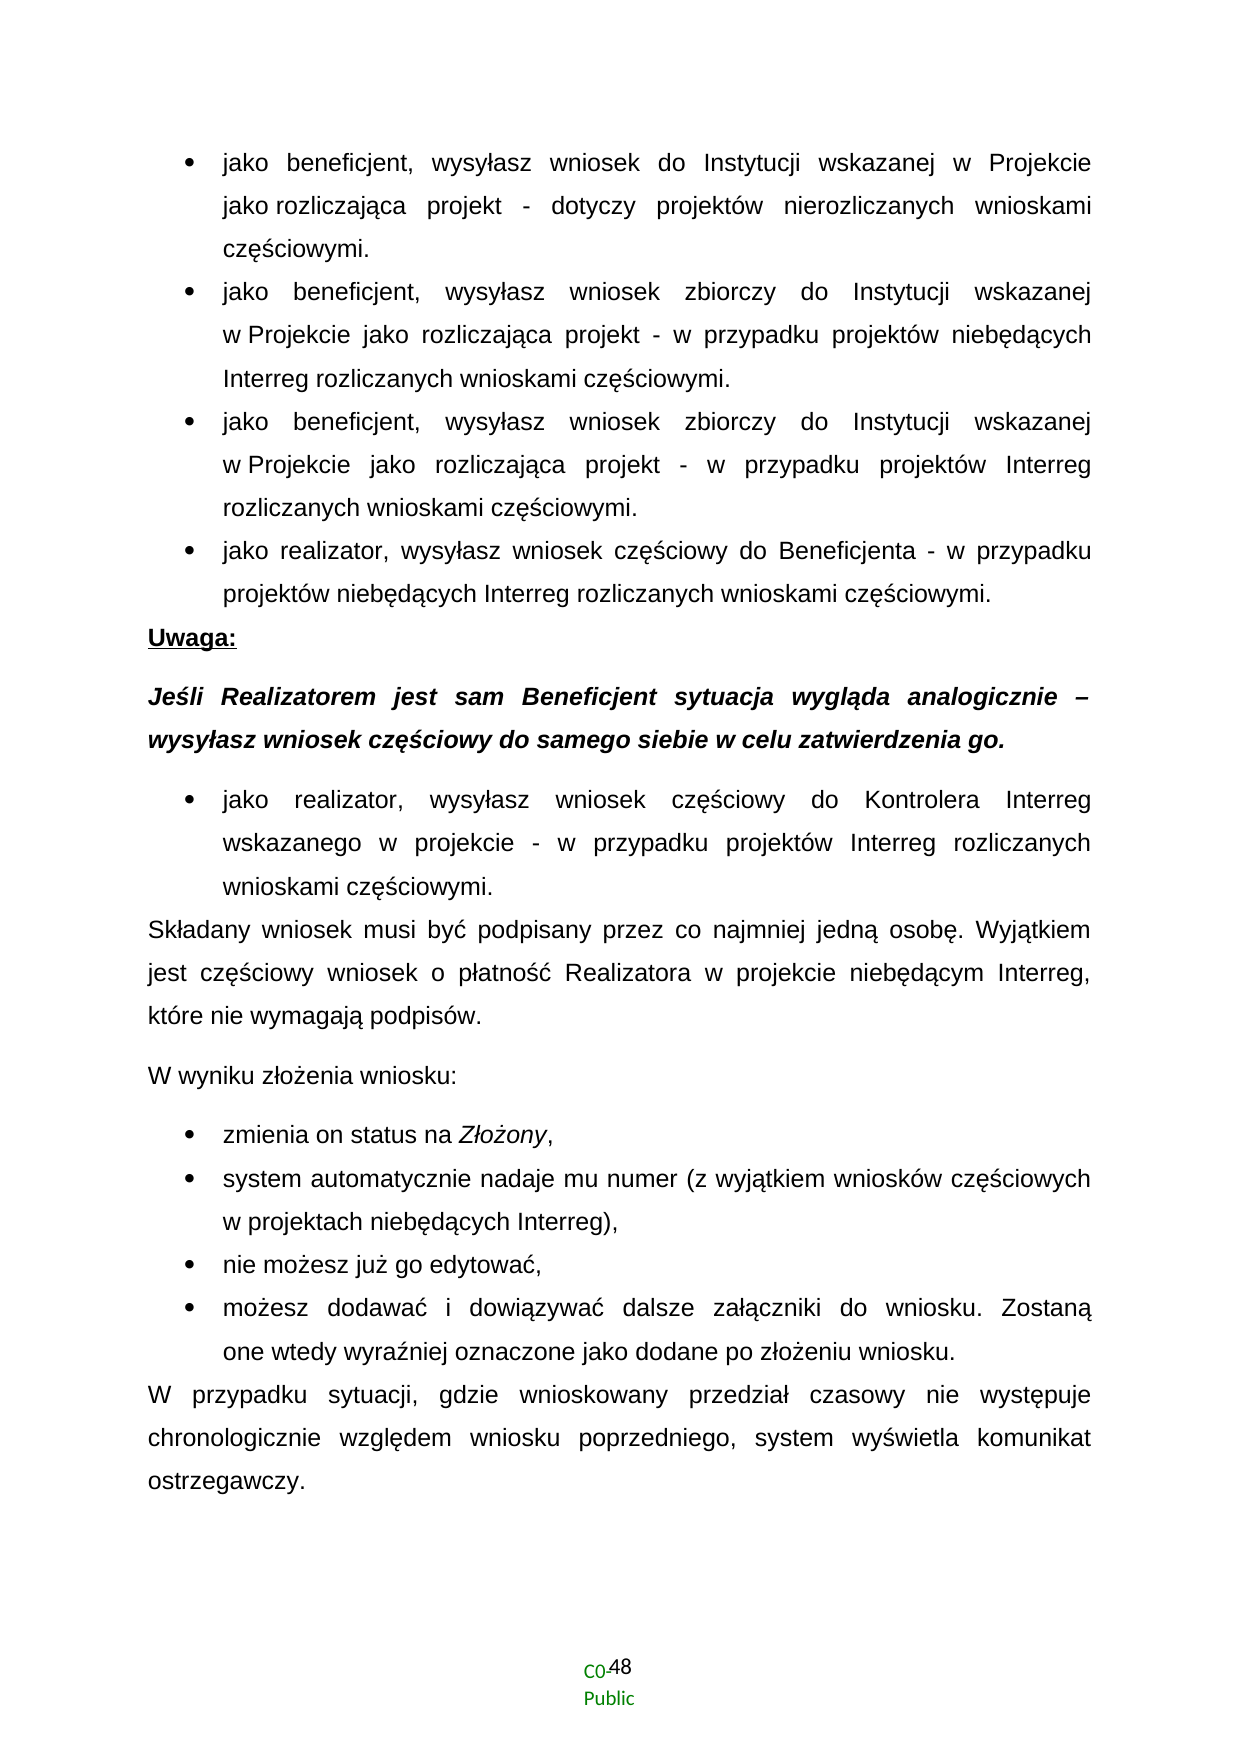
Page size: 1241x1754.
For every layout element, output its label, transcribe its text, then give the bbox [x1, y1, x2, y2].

text W wyniku złożenia wniosku: [148, 1061, 1092, 1089]
list system automatycznie nadaje mu numer (z wyjątkiem wniosków częściowych w projektach niebędących Interreg), [185, 1164, 1092, 1236]
list jako realizator, wysyłasz wniosek częściowy do Beneficjenta - w przypadku projektów niebędących Interreg rozliczanych wnioskami częściowymi. [185, 536, 1092, 608]
text Składany wniosek musi być podpisany przez co najmniej jedną osobę. Wyjątkiem jest częściowy wniosek o płatność Realizatora w projekcie niebędącym Interreg, które nie wymagają podpisów. [148, 915, 1092, 1030]
list jako realizator, wysyłasz wniosek częściowy do Kontrolera Interreg wskazanego w projekcie - w przypadku projektów Interreg rozliczanych wnioskami częściowymi. [185, 785, 1092, 900]
list jako beneficjent, wysyłasz wniosek do Instytucji wskazanej w Projekcie jako rozliczająca projekt - dotyczy projektów nierozliczanych wnioskami częściowymi. [185, 148, 1092, 263]
list możesz dodawać i dowiązywać dalsze załączniki do wniosku. Zostaną one wtedy wyraźniej oznaczone jako dodane po złożeniu wniosku. [185, 1293, 1092, 1365]
text Uwaga: [148, 622, 1092, 651]
list jako beneficjent, wysyłasz wniosek zbiorczy do Instytucji wskazanej w Projekcie jako rozliczająca projekt - w przypadku projektów Interreg rozliczanych wnioskami częściowymi. [185, 407, 1092, 522]
text Jeśli Realizatorem jest sam Beneficjent sytuacja wygląda analogicznie – wysyłasz wniosek częściowy do samego siebie w celu zatwierdzenia go. [148, 682, 1092, 754]
text W przypadku sytuacji, gdzie wnioskowany przedział czasowy nie występuje chronologicznie względem wniosku poprzedniego, system wyświetla komunikat ostrzegawczy. [148, 1380, 1092, 1495]
list jako beneficjent, wysyłasz wniosek zbiorczy do Instytucji wskazanej w Projekcie jako rozliczająca projekt - w przypadku projektów niebędących Interreg rozliczanych wnioskami częściowymi. [185, 277, 1092, 392]
list nie możesz już go edytować, [185, 1250, 1092, 1279]
list zmienia on status na Złożony, [185, 1121, 1092, 1149]
